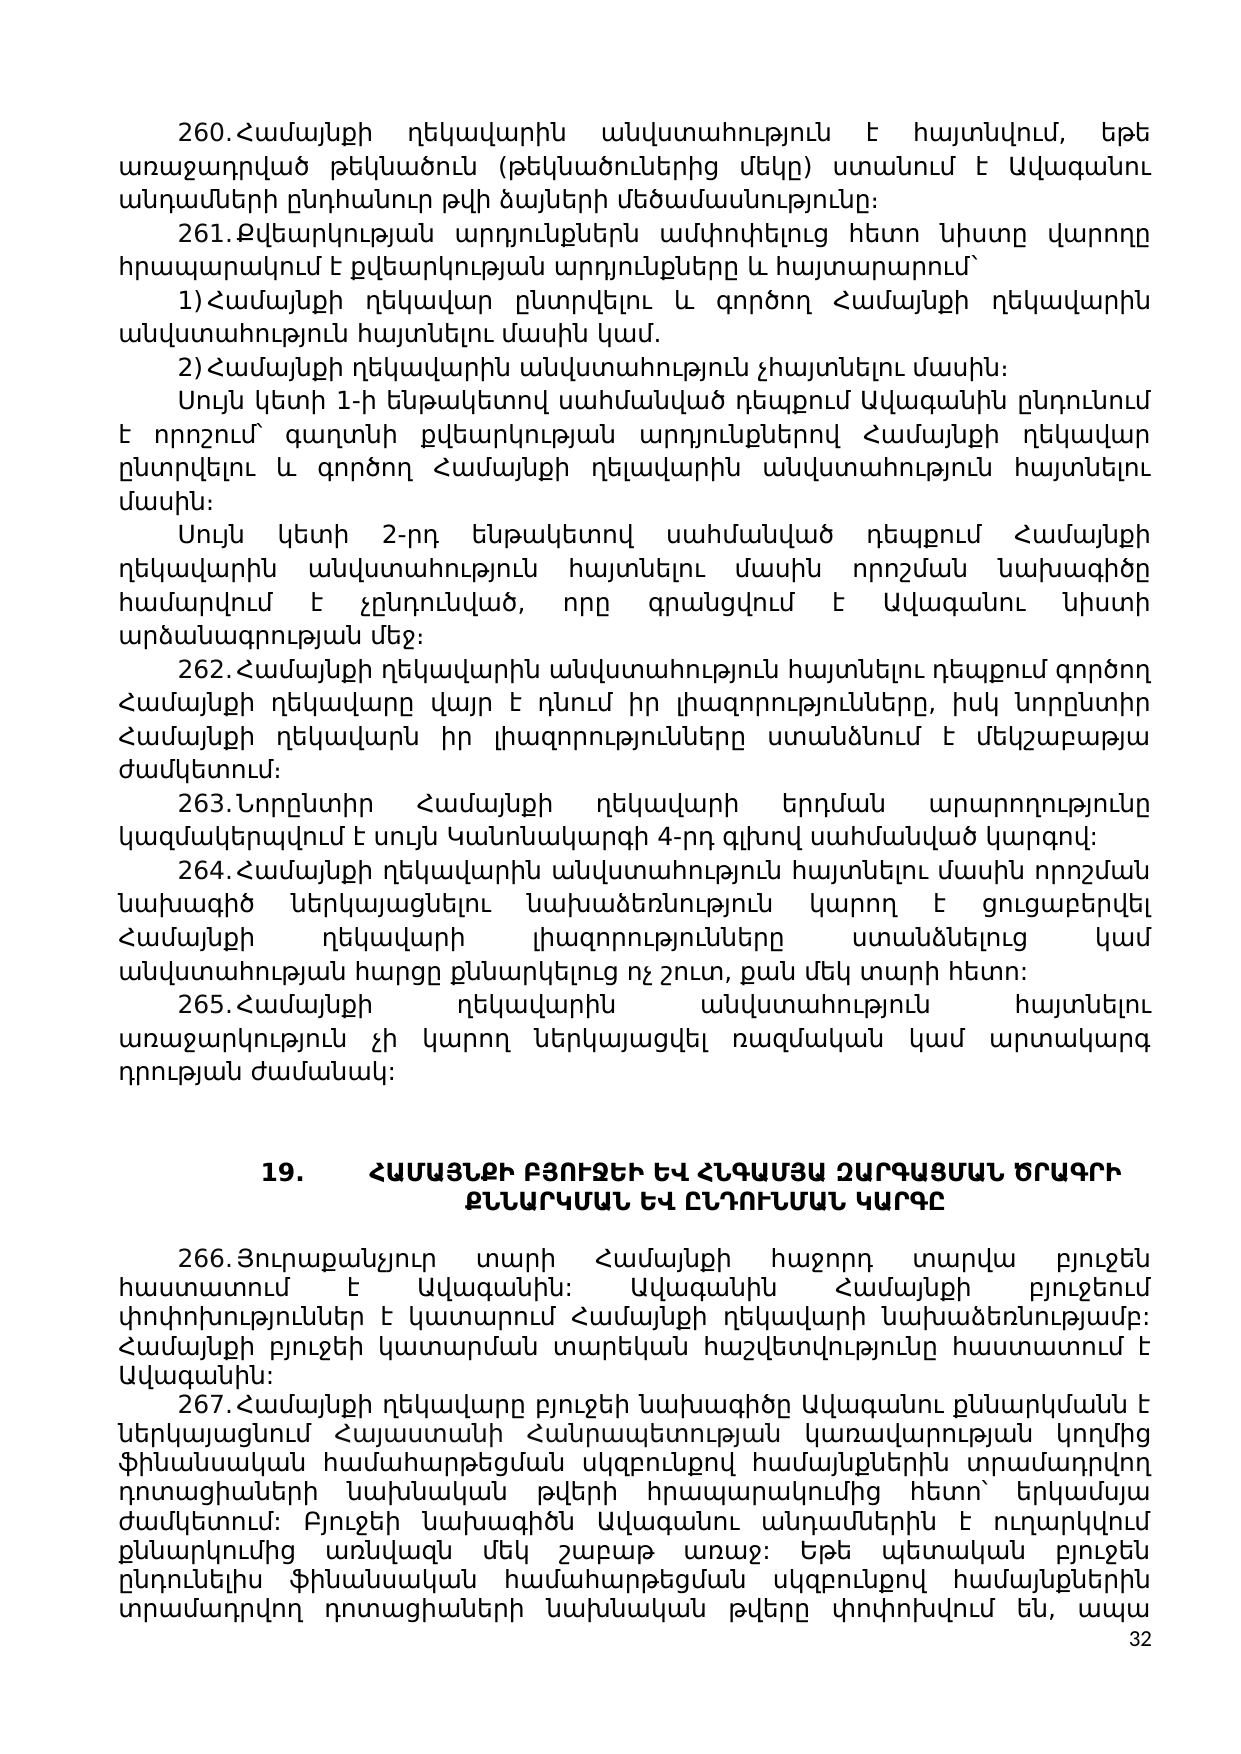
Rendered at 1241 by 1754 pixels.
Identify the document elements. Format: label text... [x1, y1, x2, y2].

list Համայնքի ղեկավարին անվստահություն հայտնելու մասին որոշման նախագիծ ներկայացնելու նախաձեռնություն կարող է ցուցաբերվել Համայնքի ղեկավարի լիազորությունները ստանձնելուց կամ անվստահության հարցը քննարկելուց ոչ շուտ, քան մեկ տարի հետո: [118, 856, 1152, 986]
list Նորընտիր Համայնքի ղեկավարի երդման արարողությունը կազմակերպվում է սույն Կանոնակարգի 4-րդ գլխով սահմանված կարգով: [118, 789, 1152, 852]
text Սույն կետի 1-ի ենթակետով սահմանված դեպքում Ավագանին ընդունում է որոշում՝ գաղտնի քվեարկության արդյունքներով Համայնքի ղեկավար ընտրվելու և գործող Համայնքի ղելավարին անվստահություն հայտնելու մասին։ [118, 386, 1152, 516]
list Համայնքի ղեկավարին անվստահություն չհայտնելու մասին։ [118, 353, 1152, 382]
list Համայնքի ղեկավարին անվստահություն հայտնելու առաջարկություն չի կարող ներկայացվել ռազմական կամ արտակարգ դրության ժամանակ: [118, 990, 1152, 1086]
list Համայնքի ղեկավար ընտրվելու և գործող Համայնքի ղեկավարին անվստահություն հայտնելու մասին կամ. [118, 286, 1152, 348]
list Քվեարկության արդյունքներն ամփոփելուց հետո նիստը վարողը հրապարակում է քվեարկության արդյունքները և հայտարարում` [118, 219, 1152, 281]
list Համայնքի ղեկավարին անվստահություն հայտնելու դեպքում գործող Համայնքի ղեկավարը վայր է դնում իր լիազորությունները, իսկ նորընտիր Համայնքի ղեկավարն իր լիազորությունները ստանձնում է մեկշաբաթյա ժամկետում։ [118, 655, 1152, 784]
list ՀԱՄԱՅՆՔԻ ԲՅՈՒՋԵԻ ԵՎ ՀՆԳԱՄՅԱ ԶԱՐԳԱՑՄԱՆ ԾՐԱԳՐԻ ՔՆՆԱՐԿՄԱՆ ԵՎ ԸՆԴՈՒՆՄԱՆ ԿԱՐԳԸ [231, 1158, 1152, 1244]
list Յուրաքանչյուր տարի Համայնքի հաջորդ տարվա բյուջեն հաստատում է Ավագանին: Ավագանին Համայնքի բյուջեում փոփոխություններ է կատարում Համայնքի ղեկավարի նախաձեռնությամբ: Համայնքի բյուջեի կատարման տարեկան հաշվետվությունը հաստատում է Ավագանին: [118, 1244, 1152, 1390]
text Սույն կետի 2-րդ ենթակետով սահմանված դեպքում Համայնքի ղեկավարին անվստահություն հայտնելու մասին որոշման նախագիծը համարվում է չընդունված, որը գրանցվում է Ավագանու նիստի արձանագրության մեջ։ [118, 521, 1152, 650]
list Համայնքի ղեկավարին անվստահություն է հայտնվում, եթե առաջադրված թեկնածուն (թեկնածուներից մեկը) ստանում է Ավագանու անդամների ընդհանուր թվի ձայների մեծամասնությունը։ [118, 118, 1152, 214]
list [118, 1390, 1152, 1623]
